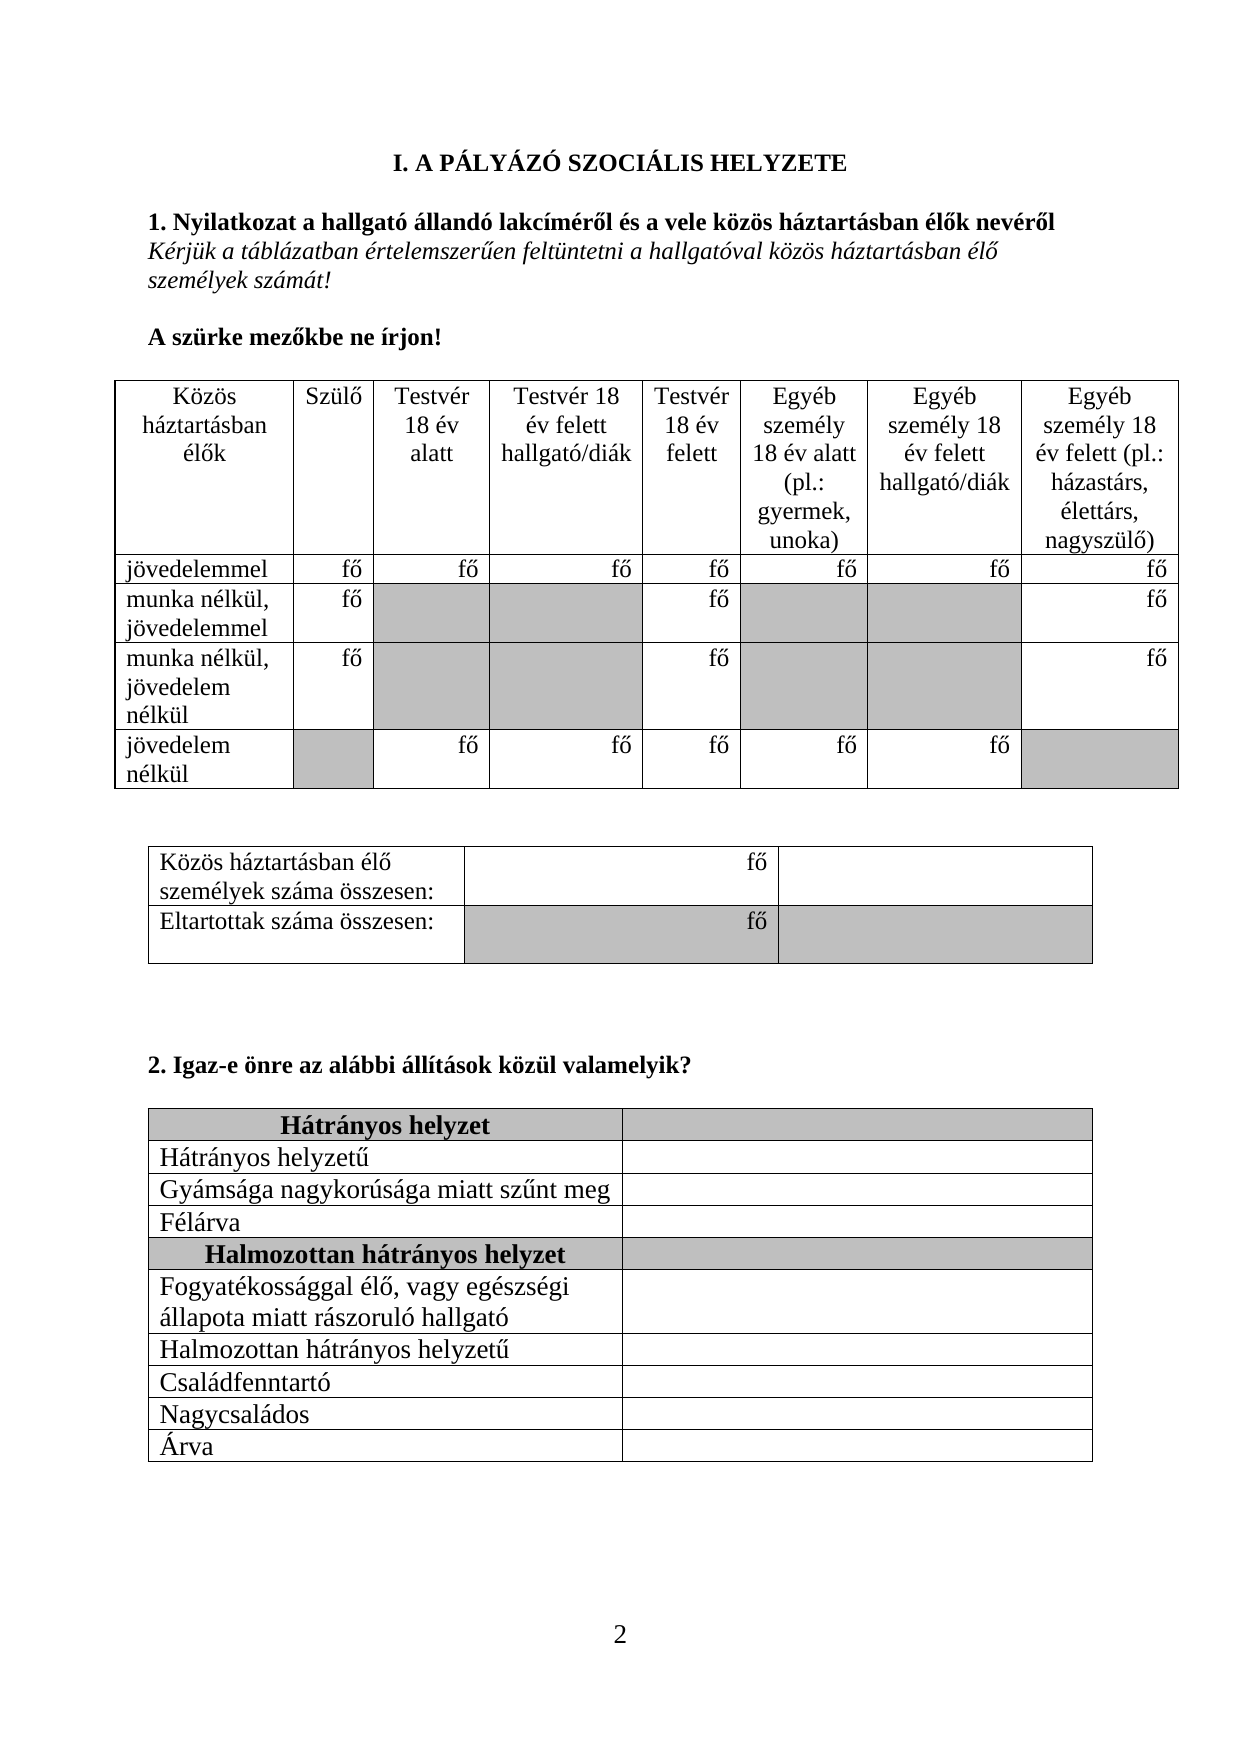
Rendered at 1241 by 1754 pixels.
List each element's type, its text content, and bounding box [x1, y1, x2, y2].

table_cell Családfenntartó [149, 1366, 622, 1397]
table_cell fő [374, 730, 489, 788]
table_cell fő [1022, 584, 1178, 642]
table_cell [374, 643, 489, 729]
table_cell Hátrányos helyzetű [149, 1141, 622, 1172]
table_cell [741, 584, 867, 642]
table_header [623, 1109, 1092, 1140]
table_cell Félárva [149, 1206, 622, 1237]
table_header Testvér 18 év felett hallgató/diák [490, 381, 642, 553]
text 1. Nyilatkozat a hallgató állandó lakcíméről és a vele közös háztartásban élők nevéről [148, 207, 1093, 236]
table_cell [490, 584, 642, 642]
table_header fő [465, 847, 778, 905]
table_cell [623, 1270, 1092, 1332]
table_header Testvér 18 év alatt [374, 381, 489, 553]
table_cell fő [1022, 643, 1178, 729]
table_cell Árva [149, 1430, 622, 1461]
table_cell jövedelemmel [116, 555, 293, 583]
table_cell fő [294, 555, 373, 583]
table_header Szülő [294, 381, 373, 553]
table_header Egyéb személy 18 év felett hallgató/diák [868, 381, 1021, 553]
table_cell [623, 1398, 1092, 1429]
table_header Egyéb személy 18 év felett (pl.: házastárs, élettárs, nagyszülő) [1022, 381, 1178, 553]
table_cell fő [643, 643, 740, 729]
table_cell Gyámsága nagykorúsága miatt szűnt meg [149, 1174, 622, 1205]
table_cell [623, 1366, 1092, 1397]
table_cell [623, 1238, 1092, 1269]
table_cell [294, 730, 373, 788]
table_cell [1022, 730, 1178, 788]
table_cell munka nélkül, jövedelem nélkül [116, 643, 293, 729]
table_cell [374, 584, 489, 642]
table_cell Nagycsaládos [149, 1398, 622, 1429]
table_cell fő [374, 555, 489, 583]
table_cell fő [741, 730, 867, 788]
table_cell Eltartottak száma összesen: [149, 906, 464, 963]
table_cell fő [490, 555, 642, 583]
table_cell Halmozottan hátrányos helyzetű [149, 1334, 622, 1364]
table_cell Halmozottan hátrányos helyzet [149, 1238, 622, 1269]
text Kérjük a táblázatban értelemszerűen feltüntetni a hallgatóval közös háztartásban élő személyek számát! [148, 236, 1093, 294]
table_cell [868, 584, 1021, 642]
table_header Közös háztartásban élők [116, 381, 293, 553]
table_cell fő [294, 584, 373, 642]
text 2. Igaz-e önre az alábbi állítások közül valamelyik? [148, 1051, 1093, 1079]
table_cell [623, 1141, 1092, 1172]
table_cell [623, 1206, 1092, 1237]
table_header [779, 847, 1092, 905]
text A szürke mezőkbe ne írjon! [148, 322, 1093, 351]
table_header Egyéb személy 18 év alatt (pl.: gyermek, unoka) [741, 381, 867, 553]
table_cell [741, 643, 867, 729]
table_cell fő [294, 643, 373, 729]
table_header Testvér 18 év felett [643, 381, 740, 553]
table_cell fő [741, 555, 867, 583]
table_cell fő [643, 555, 740, 583]
table_cell Fogyatékossággal élő, vagy egészségi állapota miatt rászoruló hallgató [149, 1270, 622, 1332]
table_cell fő [643, 584, 740, 642]
table_header Közös háztartásban élő személyek száma összesen: [149, 847, 464, 905]
table_header Hátrányos helyzet [149, 1109, 622, 1140]
table_cell jövedelem nélkül [116, 730, 293, 788]
table_cell fő [868, 730, 1021, 788]
table_cell fő [465, 906, 778, 963]
table_cell munka nélkül, jövedelemmel [116, 584, 293, 642]
table_cell fő [868, 555, 1021, 583]
table_cell [490, 643, 642, 729]
table_cell [623, 1430, 1092, 1461]
table_cell [868, 643, 1021, 729]
table_cell fő [490, 730, 642, 788]
text I. A pályázó szociális helyzete [148, 148, 1093, 176]
table_cell [623, 1334, 1092, 1364]
table_cell [779, 906, 1092, 963]
table_cell fő [1022, 555, 1178, 583]
table_cell fő [643, 730, 740, 788]
table_cell [623, 1174, 1092, 1205]
